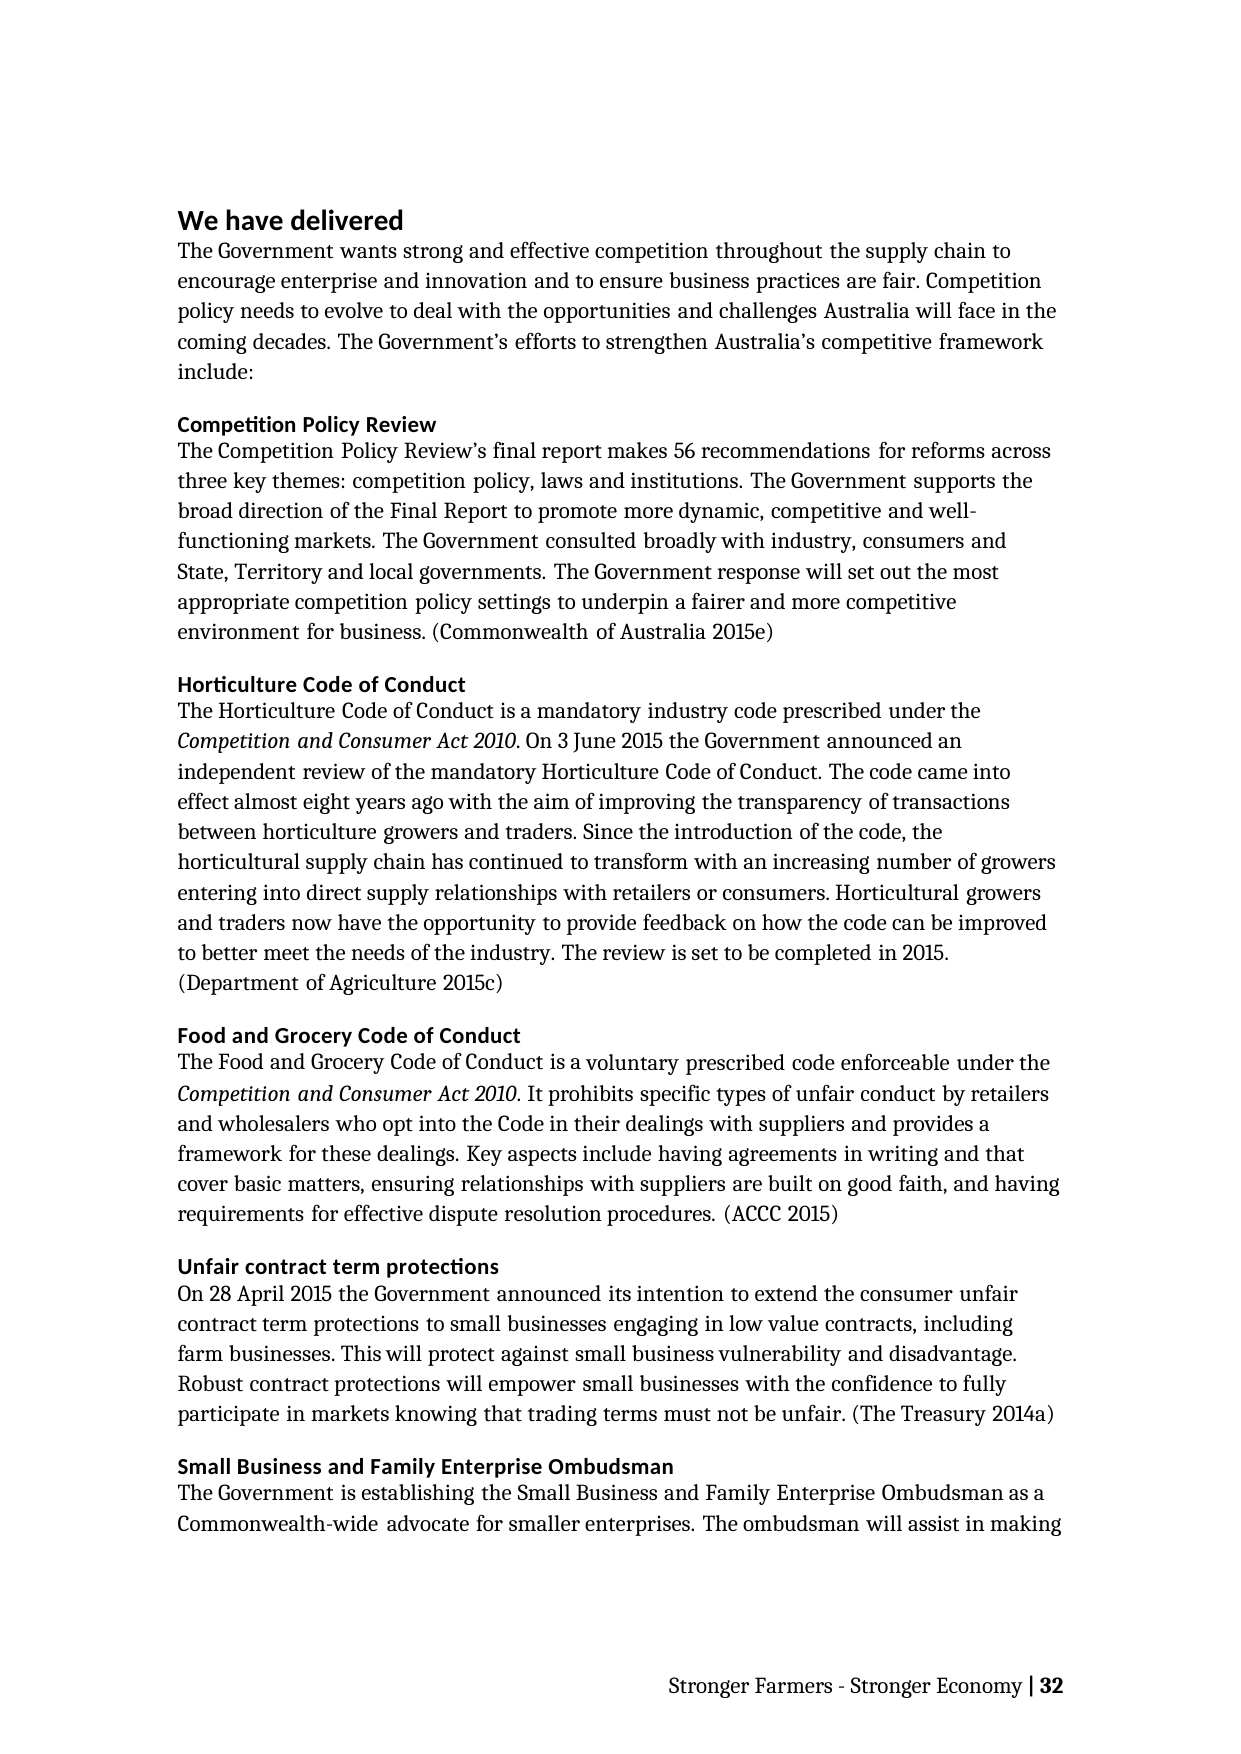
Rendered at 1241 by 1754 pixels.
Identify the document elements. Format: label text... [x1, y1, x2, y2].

subtitle Competition Policy Review [177, 410, 1063, 438]
subtitle Horticulture Code of Conduct [177, 670, 1063, 698]
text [177, 1480, 1063, 1537]
subtitle Unfair contract term protections [177, 1252, 1063, 1280]
text The Government wants strong and effective competition throughout the supply chain to encourage enterprise and innovation and to ensure business practices are fair. Competition policy needs to evolve to deal with the opportunities and challenges Australia will face in the coming decades. The Government’s efforts to strengthen Australia’s competitive framework include: [177, 238, 1063, 385]
subtitle We have delivered [177, 202, 1063, 238]
text On 28 April 2015 the Government announced its intention to extend the consumer unfair contract term protections to small businesses engaging in low value contracts, including farm businesses. This will protect against small business vulnerability and disadvantage. Robust contract protections will empower small businesses with the confidence to fully participate in markets knowing that trading terms must not be unfair. (The Treasury 2014a) [177, 1280, 1063, 1427]
subtitle Food and Grocery Code of Conduct [177, 1021, 1063, 1049]
text The Horticulture Code of Conduct is a mandatory industry code prescribed under the Competition and Consumer Act 2010. On 3 June 2015 the Government announced an independent review of the mandatory Horticulture Code of Conduct. The code came into effect almost eight years ago with the aim of improving the transparency of transactions between horticulture growers and traders. Since the introduction of the code, the horticultural supply chain has continued to transform with an increasing number of growers entering into direct supply relationships with retailers or consumers. Horticultural growers and traders now have the opportunity to provide feedback on how the code can be improved to better meet the needs of the industry. The review is set to be completed in 2015. (Department of Agriculture 2015c) [177, 698, 1063, 996]
subtitle Small Business and Family Enterprise Ombudsman [177, 1452, 1063, 1480]
text The Competition Policy Review’s final report makes 56 recommendations for reforms across three key themes: competition policy, laws and institutions. The Government supports the broad direction of the Final Report to promote more dynamic, competitive and well-functioning markets. The Government consulted broadly with industry, consumers and State, Territory and local governments. The Government response will set out the most appropriate competition policy settings to underpin a fairer and more competitive environment for business. (Commonwealth of Australia 2015e) [177, 438, 1063, 645]
text The Food and Grocery Code of Conduct is a voluntary prescribed code enforceable under the Competition and Consumer Act 2010. It prohibits specific types of unfair conduct by retailers and wholesalers who opt into the Code in their dealings with suppliers and provides a framework for these dealings. Key aspects include having agreements in writing and that cover basic matters, ensuring relationships with suppliers are built on good faith, and having requirements for effective dispute resolution procedures. (ACCC 2015) [177, 1049, 1063, 1228]
